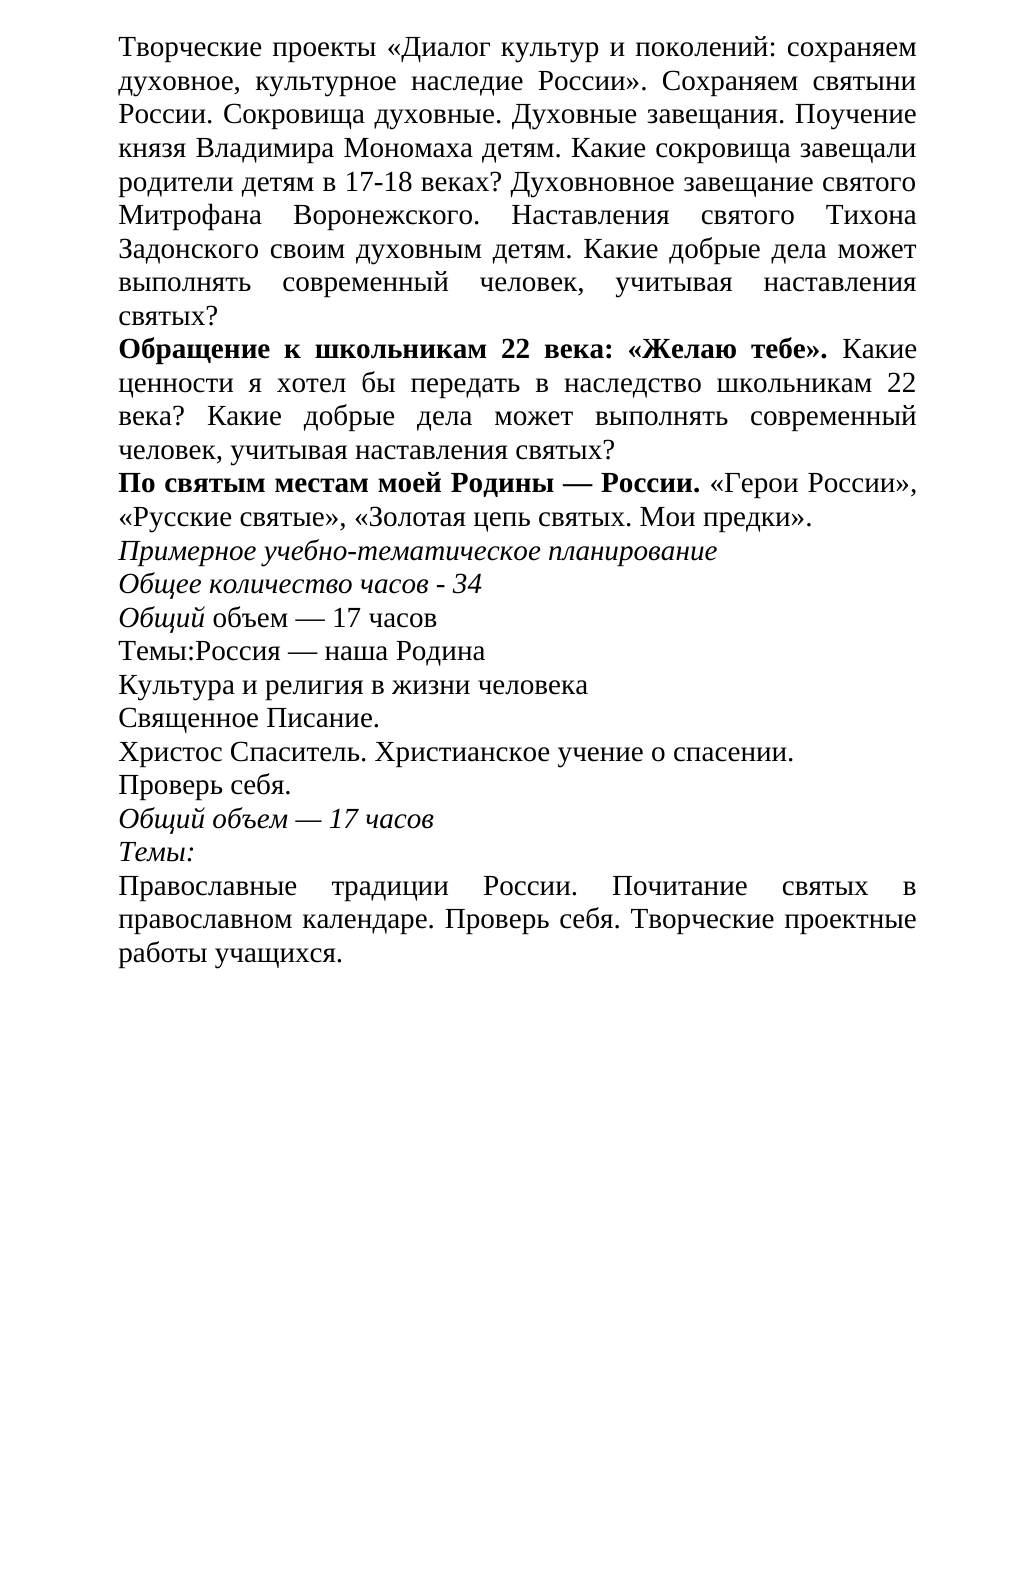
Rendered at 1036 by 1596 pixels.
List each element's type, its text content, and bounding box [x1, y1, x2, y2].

text Общее количество часов - 34 [118, 566, 917, 600]
text Темы:Россия — наша Родина [118, 633, 917, 667]
text Проверь себя. [118, 767, 917, 801]
text Культура и религия в жизни человека [118, 667, 917, 700]
text Темы: [118, 834, 917, 868]
text Примерное учебно-тематическое планирование [118, 533, 917, 566]
text Православные традиции России. Почитание святых в православном календаре. Проверь себя. Творческие проектные работы учащихся. [118, 868, 917, 969]
text Творческие проекты «Диалог культур и поколений: сохраняем духовное, культурное наследие России». Сохраняем святыни России. Сокровища духовные. Духовные завещания. Поучение князя Владимира Мономаха детям. Какие сокровища завещали родители детям в 17-18 веках? Духовновное завещание святого Митрофана Воронежского. Наставления святого Тихона Задонского своим духовным детям. Какие добрые дела может выполнять современный человек, учитывая наставления святых? [118, 29, 917, 331]
text Священное Писание. [118, 700, 917, 734]
text Общий объем — 17 часов [118, 600, 917, 633]
text Обращение к школьникам 22 века: «Желаю тебе». Какие ценности я хотел бы передать в наследство школьникам 22 века? Какие добрые дела может выполнять современный человек, учитывая наставления святых? [118, 331, 917, 466]
text Христос Спаситель. Христианское учение о спасении. [118, 734, 917, 767]
text Общий объем — 17 часов [118, 801, 917, 834]
text По святым местам моей Родины — России. «Герои России», «Русские святые», «Золотая цепь святых. Мои предки». [118, 466, 917, 533]
